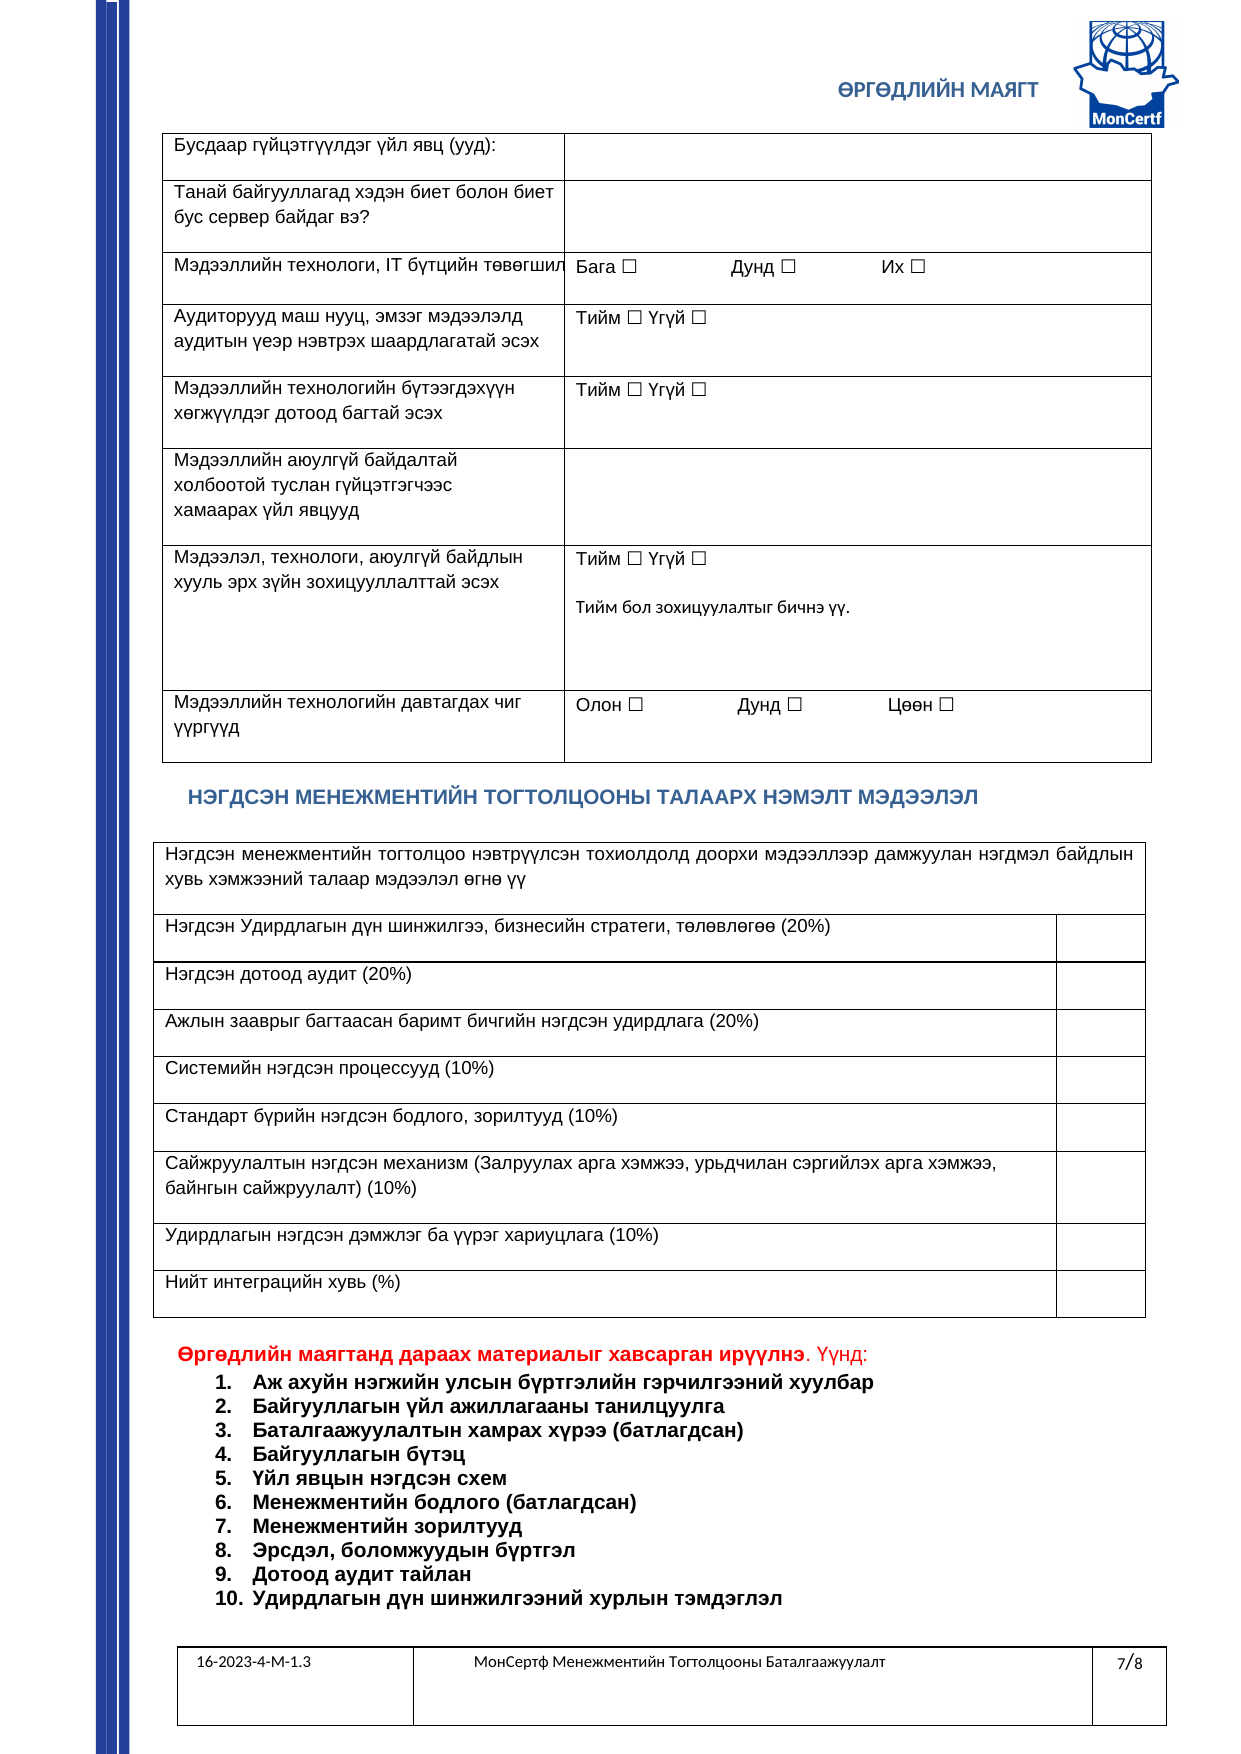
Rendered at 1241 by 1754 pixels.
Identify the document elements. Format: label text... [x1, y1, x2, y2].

table_cell [565, 181, 1151, 252]
table_cell Мэдээллийн технологийн бүтээгдэхүүн хөгжүүлдэг дотоод багтай эсэх [163, 377, 564, 448]
table_cell [1057, 915, 1145, 961]
list Баталгаажуулалтын хамрах хүрээ (батлагдсан) [215, 1418, 1122, 1442]
table_cell Тийм Үгүй Тийм бол зохицуулалтыг бичнэ үү. [565, 546, 1151, 690]
table_cell [1057, 1224, 1145, 1270]
table_cell Системийн нэгдсэн процессууд (10%) [154, 1057, 1056, 1103]
table_cell Нэгдсэн Удирдлагын дүн шинжилгээ, бизнесийн стратеги, төлөвлөгөө (20%) [154, 915, 1056, 961]
list Менежментийн бодлого (батлагдсан) [215, 1489, 1122, 1513]
table_cell [1057, 1057, 1145, 1103]
table_cell Бага Дунд Их [565, 253, 1151, 303]
table_cell [1057, 1010, 1145, 1056]
table_cell Стандарт бүрийн нэгдсэн бодлого, зорилтууд (10%) [154, 1104, 1056, 1151]
table_cell [565, 449, 1151, 544]
table_cell [1057, 1152, 1145, 1223]
table_cell Mэдээллийн технологийн давтагдах чиг үүргүүд [163, 691, 564, 762]
list Аж ахуйн нэгжийн улсын бүртгэлийн гэрчилгээний хуулбар [215, 1370, 1122, 1394]
list Байгууллагын үйл ажиллагааны танилцуулга [215, 1394, 1122, 1418]
list Удирдлагын дүн шинжилгээний хурлын тэмдэглэл [215, 1585, 1122, 1609]
list Эрсдэл, боломжуудын бүртгэл [215, 1537, 1122, 1561]
table_cell Аудиторууд маш нууц, эмзэг мэдээлэлд аудитын үеэр нэвтрэх шаардлагатай эсэх [163, 305, 564, 376]
table_cell Мэдээллийн технологи, IT бүтцийн төвөгшил [163, 253, 564, 303]
list Дотоод аудит тайлан [215, 1561, 1122, 1585]
table_cell Нийт интеграцийн хувь (%) [154, 1271, 1056, 1317]
text НЭГДСЭН МЕНЕЖМЕНТИЙН ТОГТОЛЦООНЫ ТАЛААРХ НЭМЭЛТ МЭДЭЭЛЭЛ [177, 784, 1122, 808]
list Байгууллагын бүтэц [215, 1442, 1122, 1466]
table_cell Ажлын зааврыг багтаасан баримт бичгийн нэгдсэн удирдлага (20%) [154, 1010, 1056, 1056]
table_header Нэгдсэн менежментийн тогтолцоо нэвтрүүлсэн тохиолдолд доорхи мэдээллээр дамжуулан нэгдмэл байдлын хувь хэмжээний талаар мэдээлэл өгнө үү [154, 843, 1145, 914]
table_cell [1057, 1271, 1145, 1317]
table_cell Нэгдсэн дотоод аудит (20%) [154, 963, 1056, 1009]
table_cell Мэдээлэл, технологи, аюулгүй байдлын хууль эрх зүйн зохицууллалттай эсэх [163, 546, 564, 690]
picture [1073, 21, 1179, 128]
table_cell [1057, 963, 1145, 1009]
list Менежментийн зорилтууд [215, 1513, 1122, 1537]
table_cell Мэдээллийн аюулгүй байдалтай холбоотой туслан гүйцэтгэгчээс хамаарах үйл явцууд [163, 449, 564, 544]
table_cell [565, 134, 1151, 180]
table_cell [1057, 1104, 1145, 1151]
table_cell Танай байгууллагад хэдэн биет болон биет бус сервер байдаг вэ? [163, 181, 564, 252]
list Үйл явцын нэгдсэн схем [215, 1466, 1122, 1489]
table_cell Олон Дунд Цөөн [565, 691, 1151, 762]
table_cell Удирдлагын нэгдсэн дэмжлэг ба үүрэг хариуцлага (10%) [154, 1224, 1056, 1270]
text Өргөдлийн маягтанд дараах материалыг хавсарган ирүүлнэ. Үүнд: [177, 1342, 1122, 1366]
table_cell Сайжруулалтын нэгдсэн механизм (Залруулах арга хэмжээ, урьдчилан сэргийлэх арга хэмжээ, байнгын сайжруулалт) (10%) [154, 1152, 1056, 1223]
table_cell Бусдаар гүйцэтгүүлдэг үйл явц (ууд): [163, 134, 564, 180]
table_cell Тийм Үгүй [565, 377, 1151, 448]
table_cell Тийм Үгүй [565, 305, 1151, 376]
